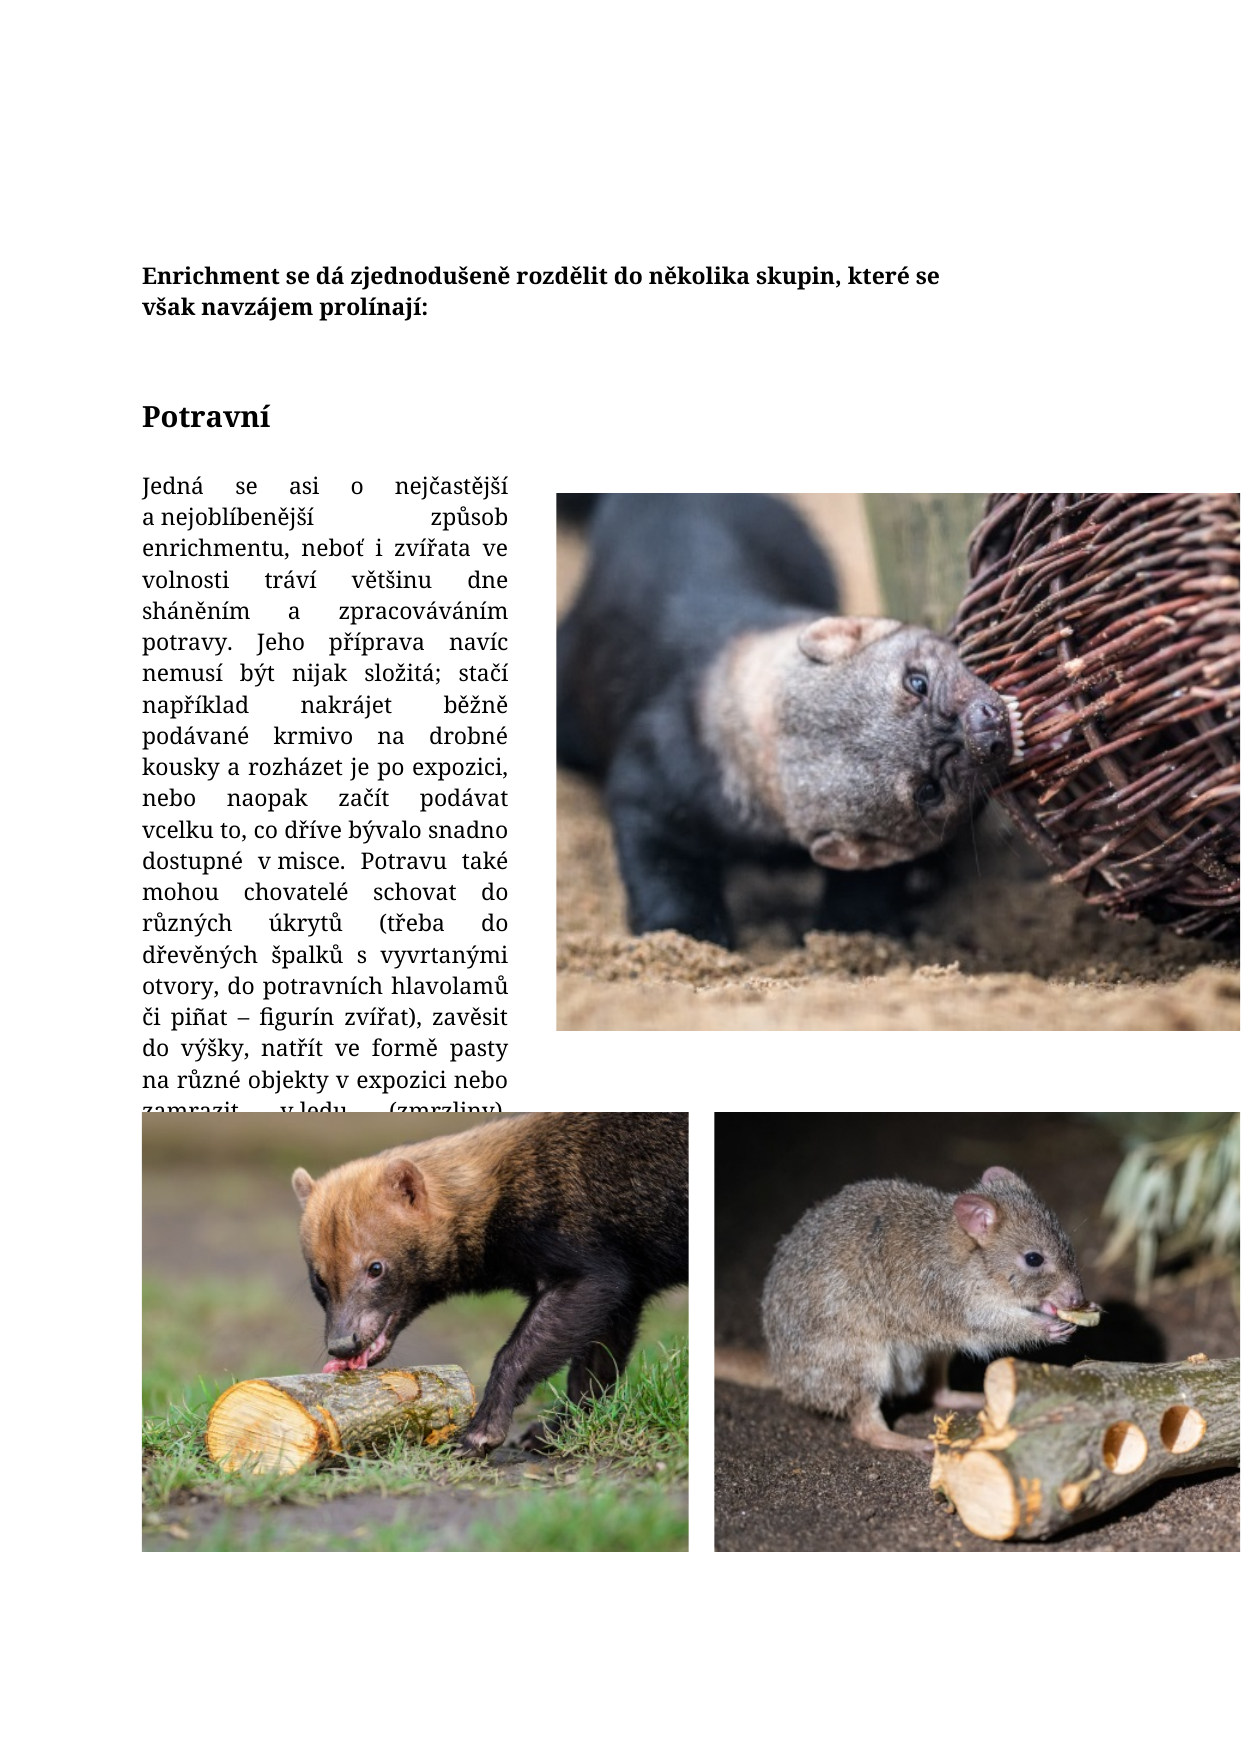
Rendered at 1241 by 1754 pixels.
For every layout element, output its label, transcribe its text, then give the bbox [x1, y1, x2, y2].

picture [141, 1112, 689, 1552]
picture [556, 493, 1241, 1031]
text Potravní [142, 396, 980, 436]
text Enrichment se dá zjednodušeně rozdělit do několika skupin, které se však navzájem prolínají: [142, 260, 980, 322]
picture [714, 1112, 1241, 1552]
text Jedná se asi o nejčastější a nejoblíbenější způsob enrichmentu, neboť i zvířata ve volnosti tráví většinu dne sháněním a zpracováváním potravy. Jeho příprava navíc nemusí být nijak složitá; stačí například nakrájet běžně podávané krmivo na drobné kousky a rozházet je po expozici, nebo naopak začít podávat vcelku to, co dříve bývalo snadno dostupné v misce. Potravu také mohou chovatelé schovat do různých úkrytů (třeba do dřevěných špalků s vyvrtanými otvory, do potravních hlavolamů či piñat – figurín zvířat), zavěsit do výšky, natřít ve formě pasty na různé objekty v expozici nebo zamrazit v ledu (zmrzliny). Důležitým bodem potravního enrichmentu je i občasná obměna časového rozvrhu krmení. [142, 470, 508, 1112]
